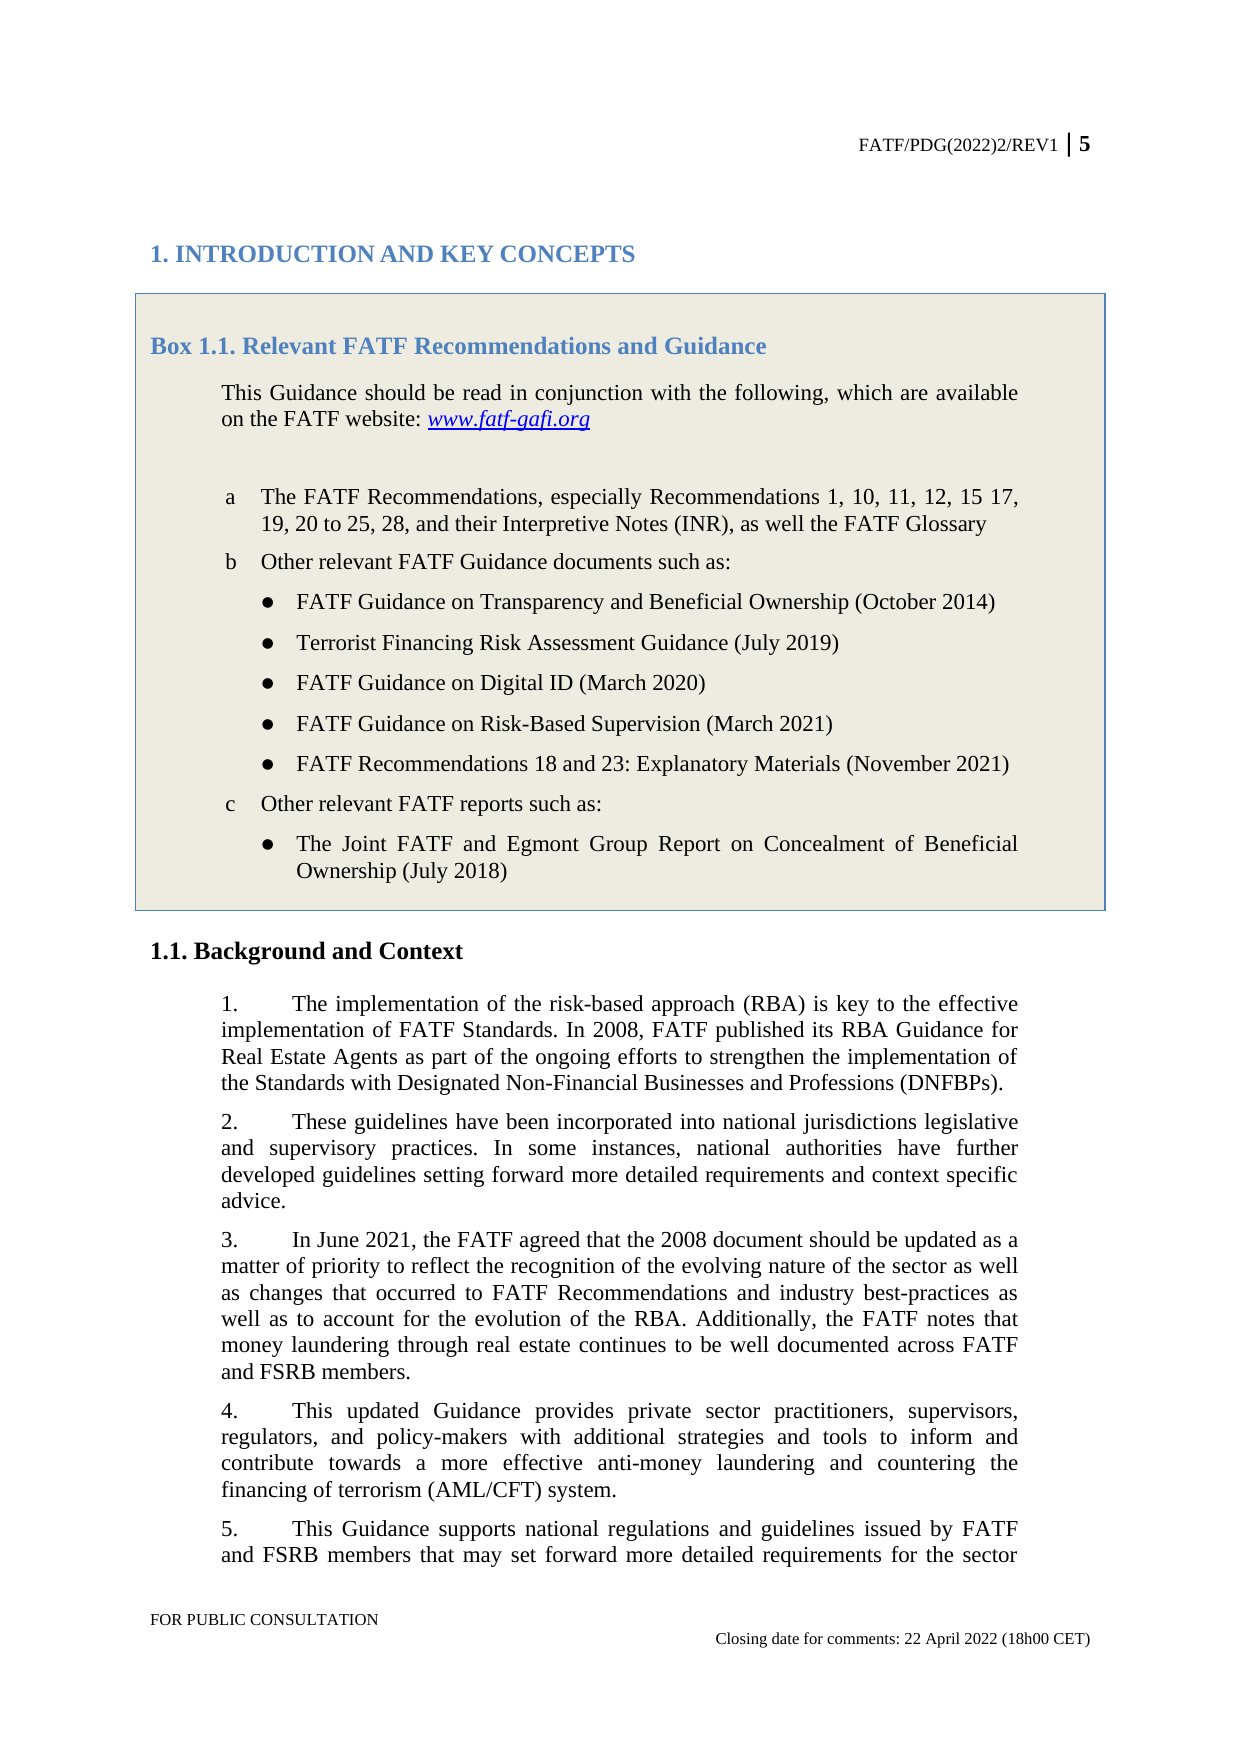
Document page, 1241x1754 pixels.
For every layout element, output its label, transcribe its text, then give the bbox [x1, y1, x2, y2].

text In June 2021, the FATF agreed that the 2008 document should be updated as a matter of priority to reflect the recognition of the evolving nature of the sector as well as changes that occurred to FATF Recommendations and industry best-practices as well as to account for the evolution of the RBA. Additionally, the FATF notes that money laundering through real estate continues to be well documented across FATF and FSRB members. [221, 1226, 1019, 1384]
table_header Box 1.1. Relevant FATF Recommendations and Guidance This Guidance should be read in conjunction with the following, which are available on the FATF website: www.fatf-gafi.org The FATF Recommendations, especially Recommendations 1, 10, 11, 12, 15 17, 19, 20 to 25, 28, and their Interpretive Notes (INR), as well the FATF Glossary Other relevant FATF Guidance documents such as: FATF Guidance on Transparency and Beneficial Ownership (October 2014) Terrorist Financing Risk Assessment Guidance (July 2019) FATF Guidance on Digital ID (March 2020) FATF Guidance on Risk-Based Supervision (March 2021) FATF Recommendations 18 and 23: Explanatory Materials (November 2021) Other relevant FATF reports such as: The Joint FATF and Egmont Group Report on Concealment of Beneficial Ownership (July 2018) [136, 294, 1104, 910]
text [221, 1514, 1019, 1567]
subtitle Background and Context [150, 936, 1090, 965]
text These guidelines have been incorporated into national jurisdictions legislative and supervisory practices. In some instances, national authorities have further developed guidelines setting forward more detailed requirements and context specific advice. [221, 1108, 1019, 1213]
text This updated Guidance provides private sector practitioners, supervisors, regulators, and policy-makers with additional strategies and tools to inform and contribute towards a more effective anti-money laundering and countering the financing of terrorism (AML/CFT) system. [221, 1397, 1019, 1502]
subtitle INTRODUCTION AND KEY CONCEPTS [150, 239, 1090, 268]
list The implementation of the risk-based approach (RBA) is key to the effective implementation of FATF Standards. In 2008, FATF published its RBA Guidance for Real Estate Agents as part of the ongoing efforts to strengthen the implementation of the Standards with Designated Non-Financial Businesses and Professions (DNFBPs). [221, 990, 1019, 1096]
